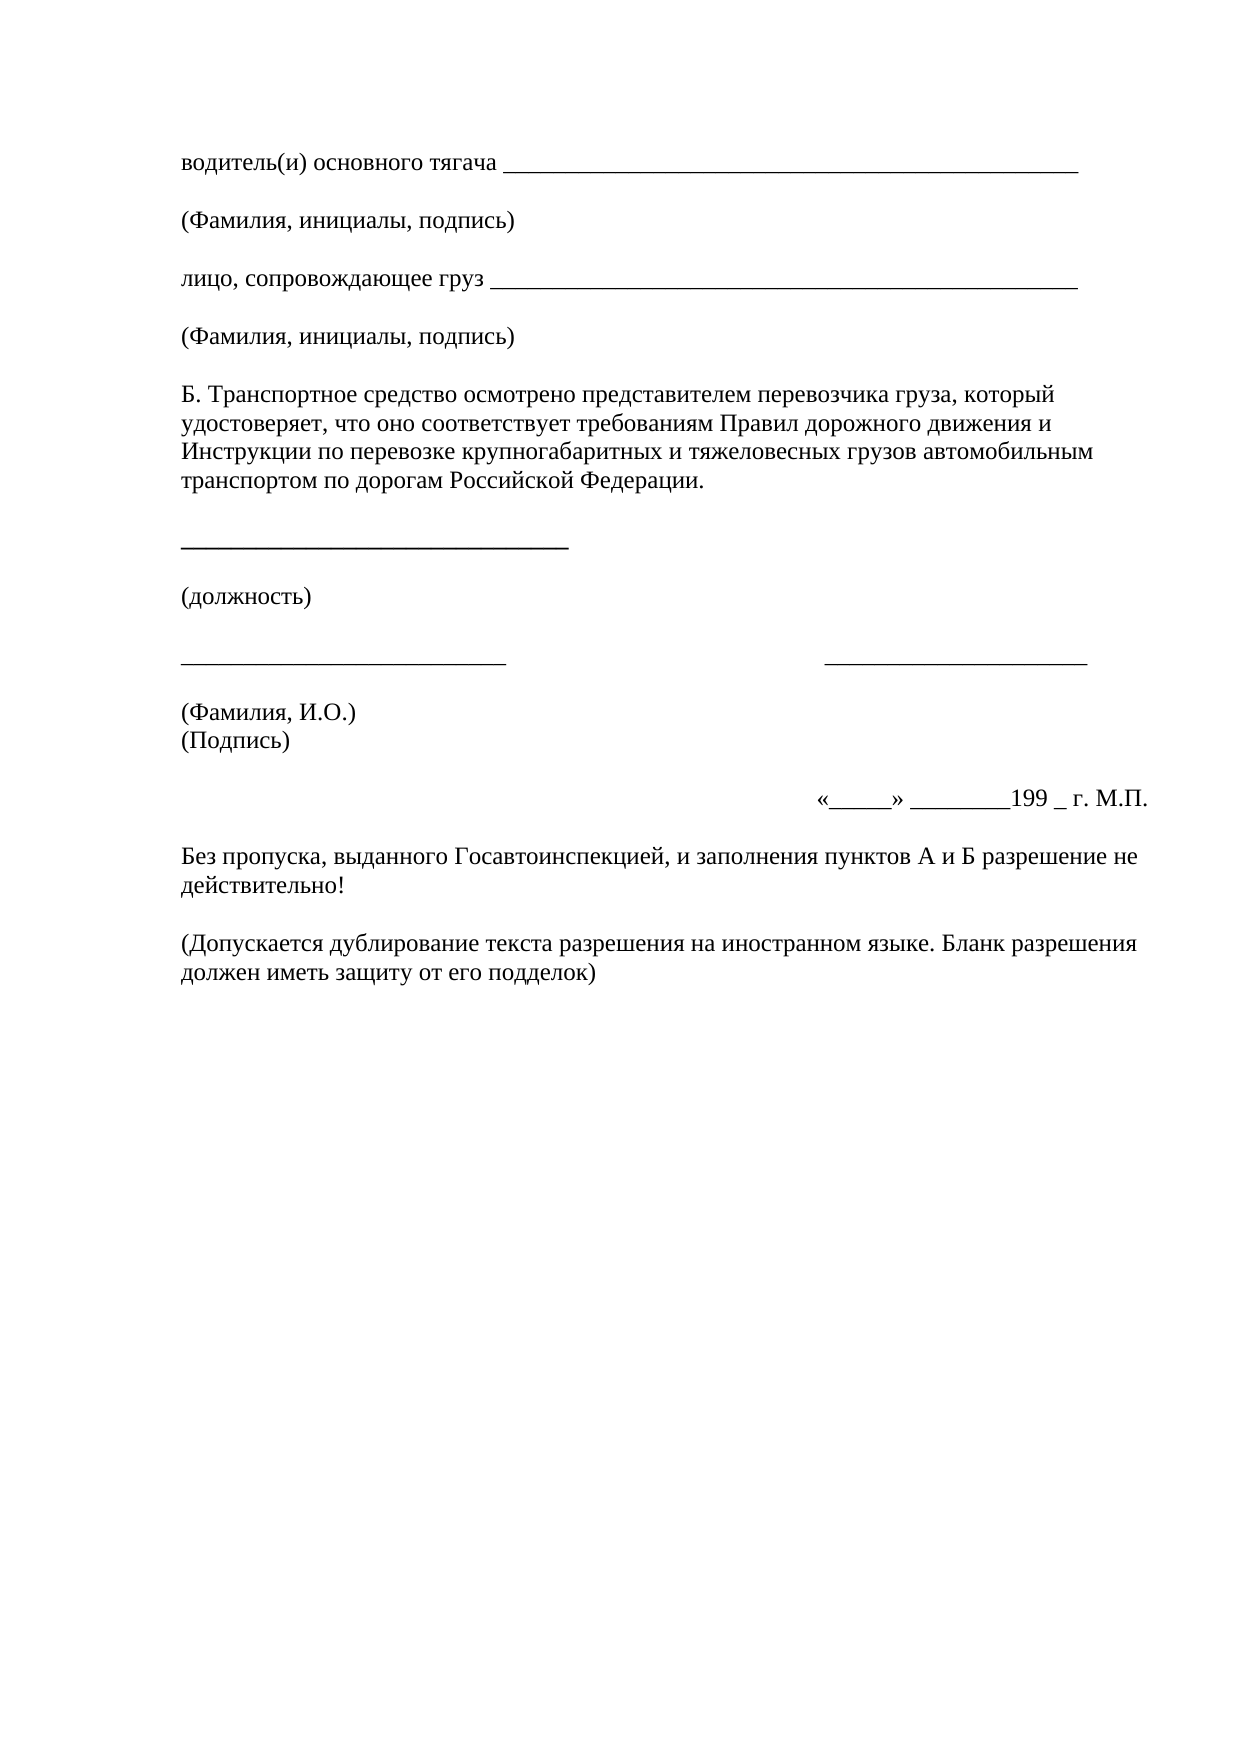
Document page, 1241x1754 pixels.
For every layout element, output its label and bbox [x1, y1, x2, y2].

table_header [181, 118, 1148, 986]
